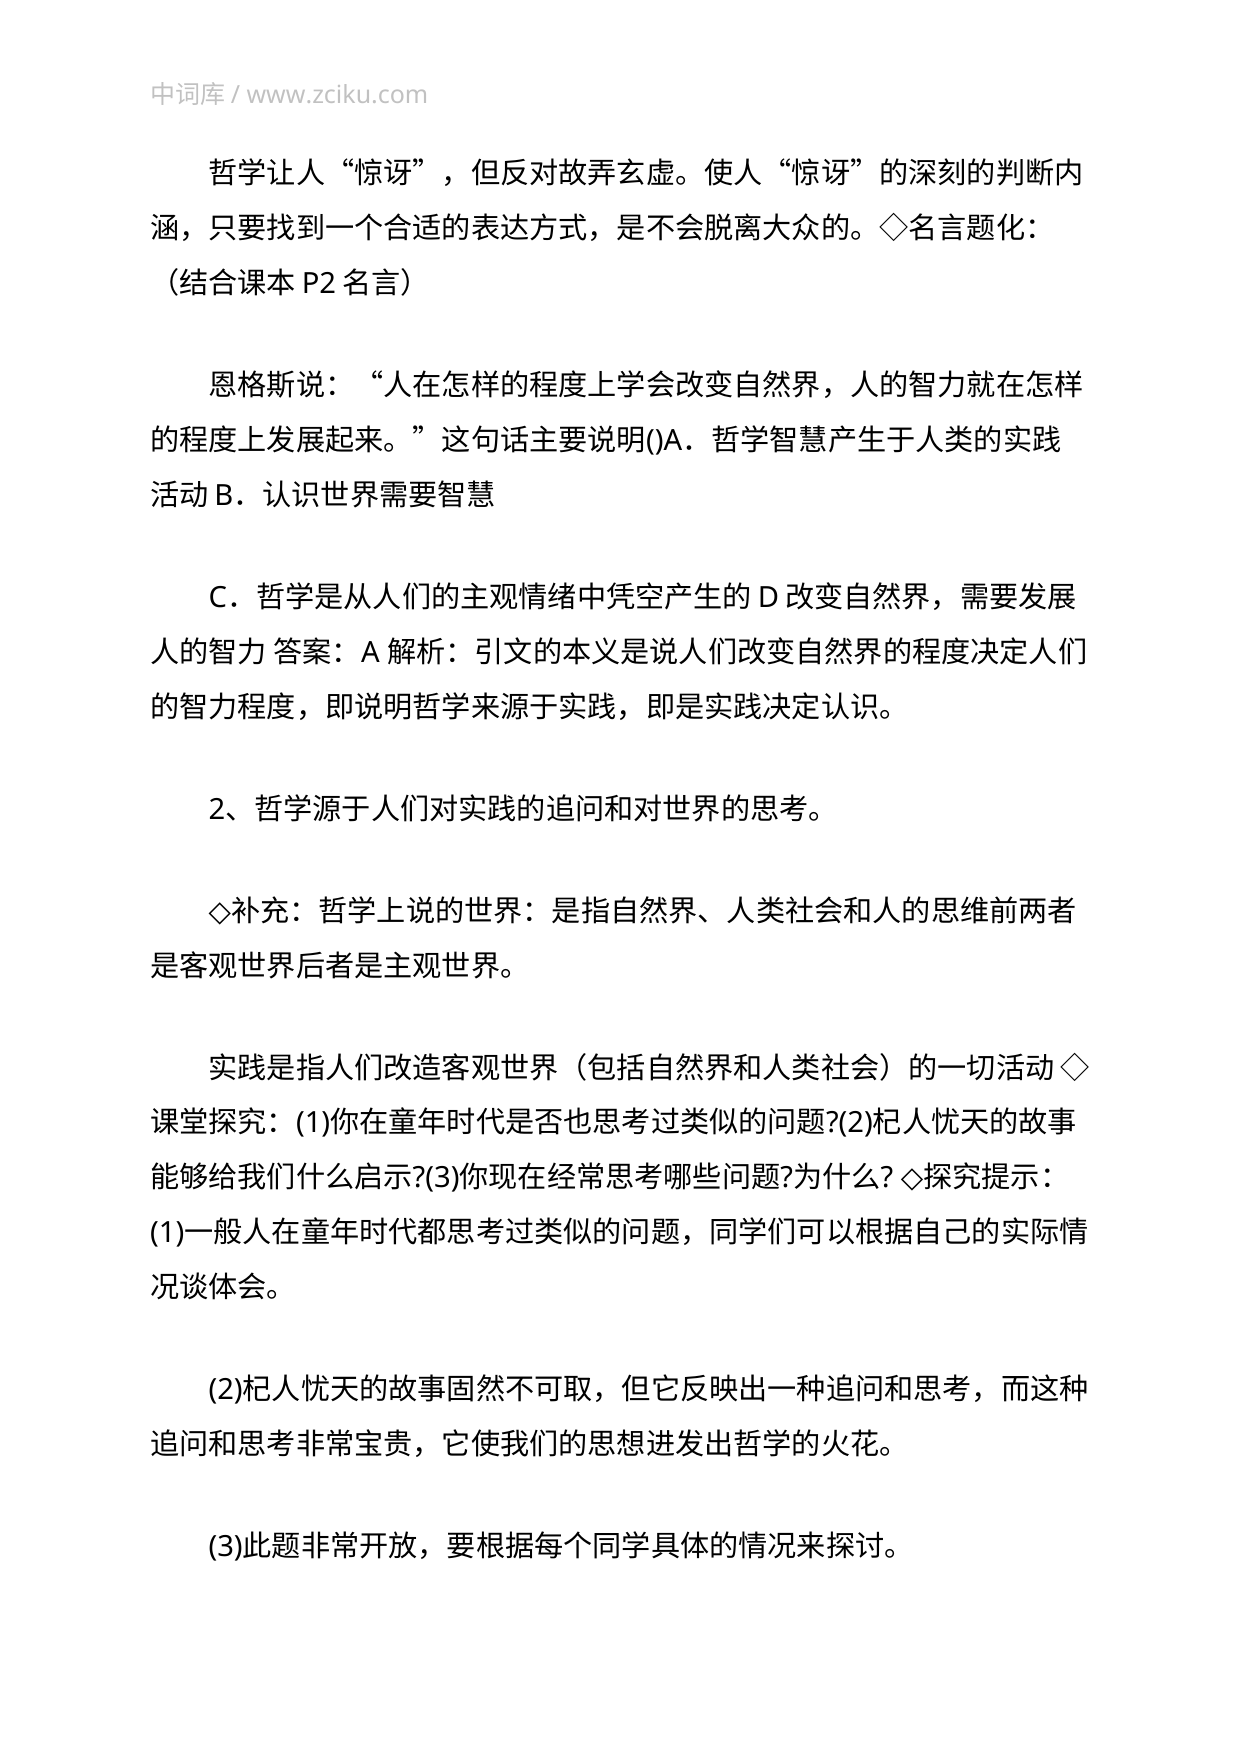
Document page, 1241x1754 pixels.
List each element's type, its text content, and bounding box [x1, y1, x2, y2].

text 哲学让人“惊讶”，但反对故弄玄虚。使人“惊讶”的深刻的判断内涵，只要找到一个合适的表达方式，是不会脱离大众的。◇名言题化：（结合课本P2名言） [150, 150, 1090, 302]
text 实践是指人们改造客观世界（包括自然界和人类社会）的一切活动 ◇课堂探究：(1)你在童年时代是否也思考过类似的问题?(2)杞人忧天的故事能够给我们什么启示?(3)你现在经常思考哪些问题?为什么? ◇探究提示：(1)一般人在童年时代都思考过类似的问题，同学们可以根据自己的实际情况谈体会。 [150, 1044, 1090, 1306]
text ◇补充：哲学上说的世界：是指自然界、人类社会和人的思维前两者是客观世界后者是主观世界。 [150, 887, 1090, 985]
text C．哲学是从人们的主观情绪中凭空产生的D改变自然界，需要发展人的智力 答案：A 解析：引文的本义是说人们改变自然界的程度决定人们的智力程度，即说明哲学来源于实践，即是实践决定认识。 [150, 574, 1090, 726]
text 2、哲学源于人们对实践的追问和对世界的思考。 [150, 785, 1090, 828]
text 恩格斯说：“人在怎样的程度上学会改变自然界，人的智力就在怎样的程度上发展起来。”这句话主要说明()A．哲学智慧产生于人类的实践活动B．认识世界需要智慧 [150, 362, 1090, 514]
text (2)杞人忧天的故事固然不可取，但它反映出一种追问和思考，而这种追问和思考非常宝贵，它使我们的思想进发出哲学的火花。 [150, 1366, 1090, 1463]
text (3)此题非常开放，要根据每个同学具体的情况来探讨。 [150, 1523, 1090, 1565]
